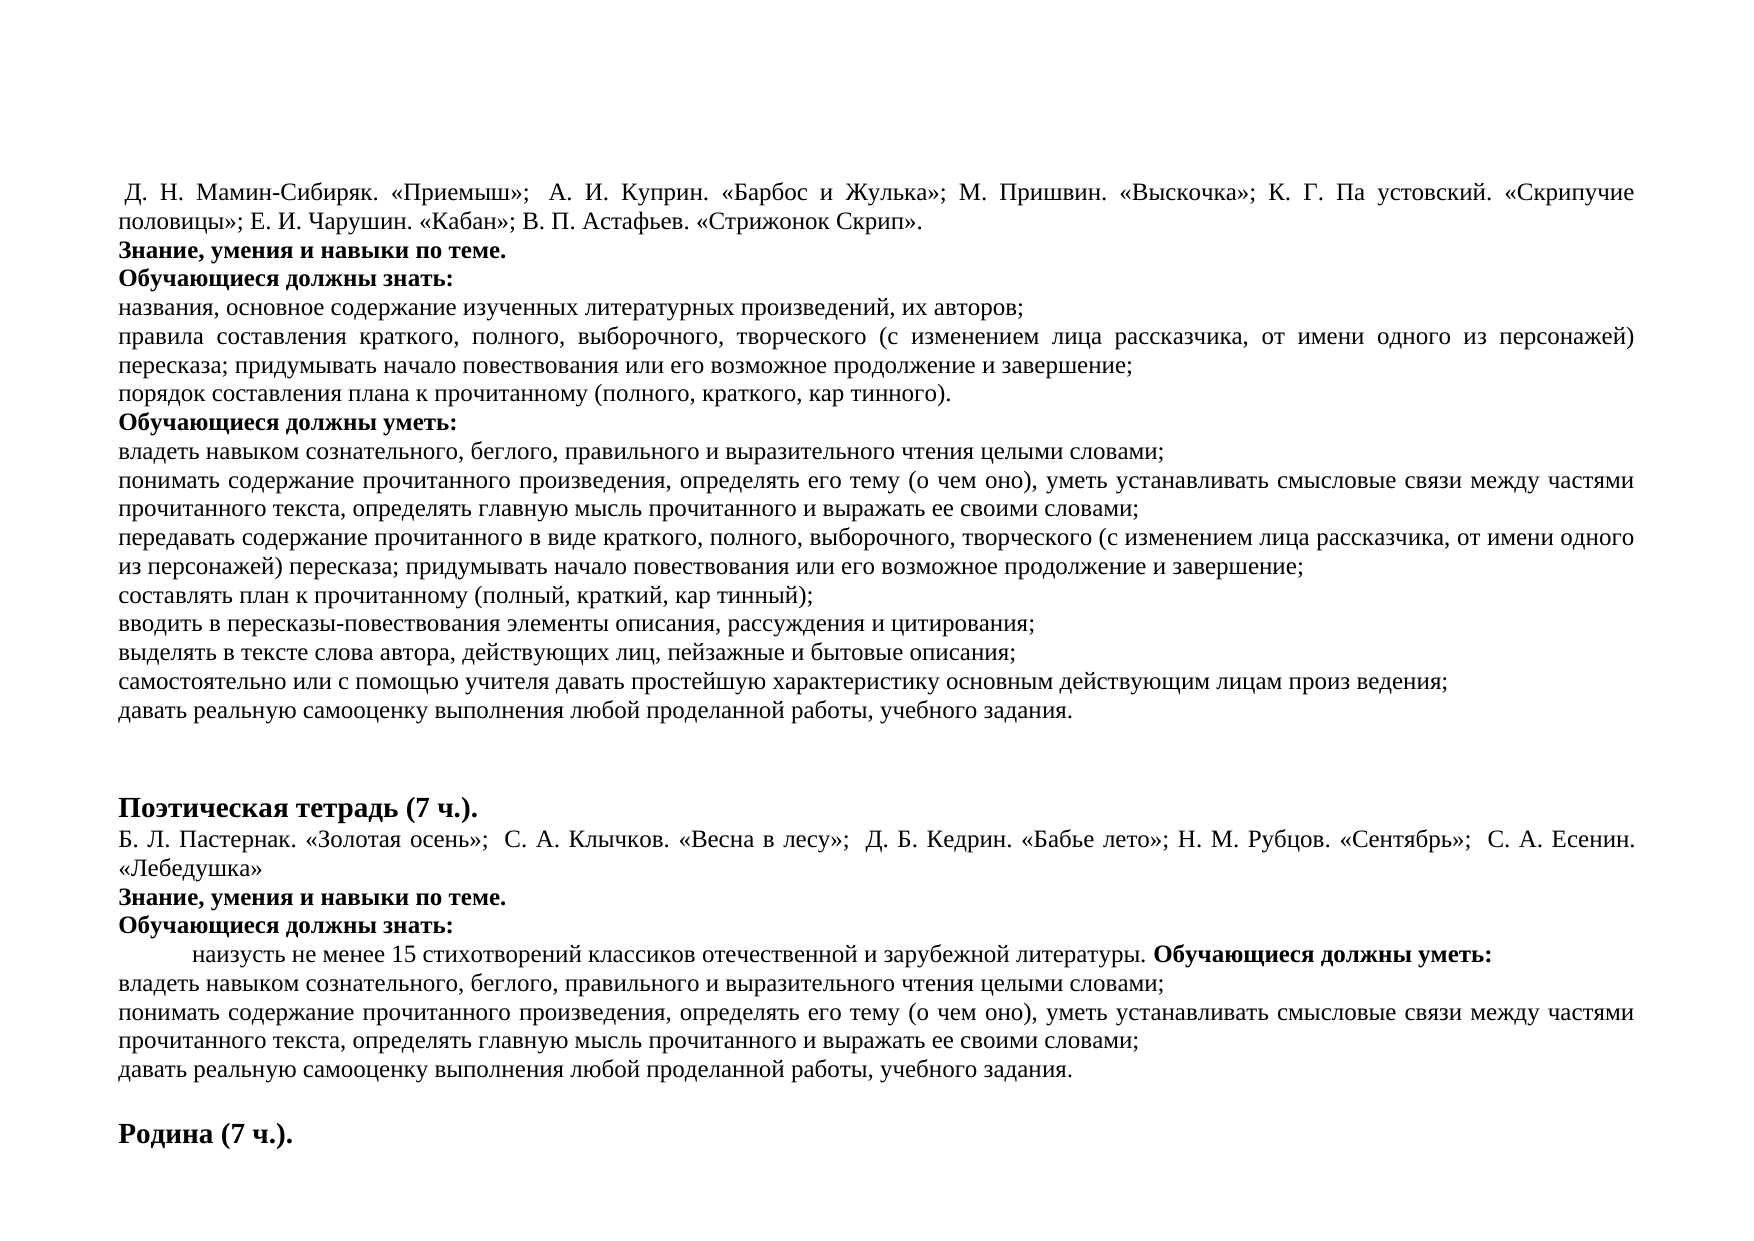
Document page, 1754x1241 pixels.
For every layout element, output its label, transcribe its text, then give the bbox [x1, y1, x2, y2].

text Д. Н. Мамин-Сибиряк. «Приемыш»; А. И. Куприн. «Барбос и Жулька»; М. Пришвин. «Выскочка»; К. Г. Па устовский. «Скрипучие половицы»; Е. И. Чарушин. «Кабан»; В. П. Астафьев. «Стрижонок Скрип». [118, 177, 1636, 235]
text Обучающиеся должны знать: [118, 910, 1636, 939]
text давать реальную самооценку выполнения любой проделанной работы, учебного задания. [118, 1054, 1636, 1083]
text выделять в тексте слова автора, действующих лиц, пейзажные и бытовые описания; [118, 637, 1636, 666]
text наизусть не менее 15 стихотворений классиков отечественной и зарубежной литературы. Обучающиеся должны уметь: [192, 939, 1636, 968]
text понимать содержание прочитанного произведения, определять его тему (о чем оно), уметь устанавливать смысловые связи между частями прочитанного текста, определять главную мысль прочитанного и выражать ее своими словами; [118, 997, 1636, 1054]
text владеть навыком сознательного, беглого, правильного и выразительного чтения целыми словами; [118, 436, 1636, 465]
text правила составления краткого, полного, выборочного, творческого (с изменением лица рассказчика, от имени одного из персонажей) пересказа; придумывать начало повествования или его возможное продолжение и завершение; [118, 321, 1636, 378]
text вводить в пересказы-повествования элементы описания, рассуждения и цитирования; [118, 608, 1636, 637]
text владеть навыком сознательного, беглого, правильного и выразительного чтения целыми словами; [118, 968, 1636, 997]
text понимать содержание прочитанного произведения, определять его тему (о чем оно), уметь устанавливать смысловые связи между частями прочитанного текста, определять главную мысль прочитанного и выражать ее своими словами; [118, 465, 1636, 522]
text Обучающиеся должны знать: [118, 263, 1636, 292]
text Поэтическая тетрадь (7 ч.). [118, 791, 1636, 824]
text самостоятельно или с помощью учителя давать простейшую характеристику основным действующим лицам произ ведения; [118, 666, 1636, 695]
text названия, основное содержание изученных литературных произведений, их авторов; [118, 292, 1636, 321]
text Знание, умения и навыки по теме. [118, 235, 1636, 263]
text давать реальную самооценку выполнения любой проделанной работы, учебного задания. [118, 695, 1636, 723]
text Обучающиеся должны уметь: [118, 407, 1636, 436]
text Б. Л. Пастернак. «Золотая осень»; С. А. Клычков. «Весна в лесу»; Д. Б. Кедрин. «Бабье лето»; Н. М. Рубцов. «Сентябрь»; С. А. Есенин. «Лебедушка» [118, 824, 1636, 882]
text Родина (7 ч.). [118, 1116, 1636, 1150]
text составлять план к прочитанному (полный, краткий, кар тинный); [118, 580, 1636, 608]
text Знание, умения и навыки по теме. [118, 882, 1636, 910]
text порядок составления плана к прочитанному (полного, краткого, кар тинного). [118, 378, 1636, 407]
text передавать содержание прочитанного в виде краткого, полного, выборочного, творческого (с изменением лица рассказчика, от имени одного из персонажей) пересказа; придумывать начало повествования или его возможное продолжение и завершение; [118, 522, 1636, 580]
